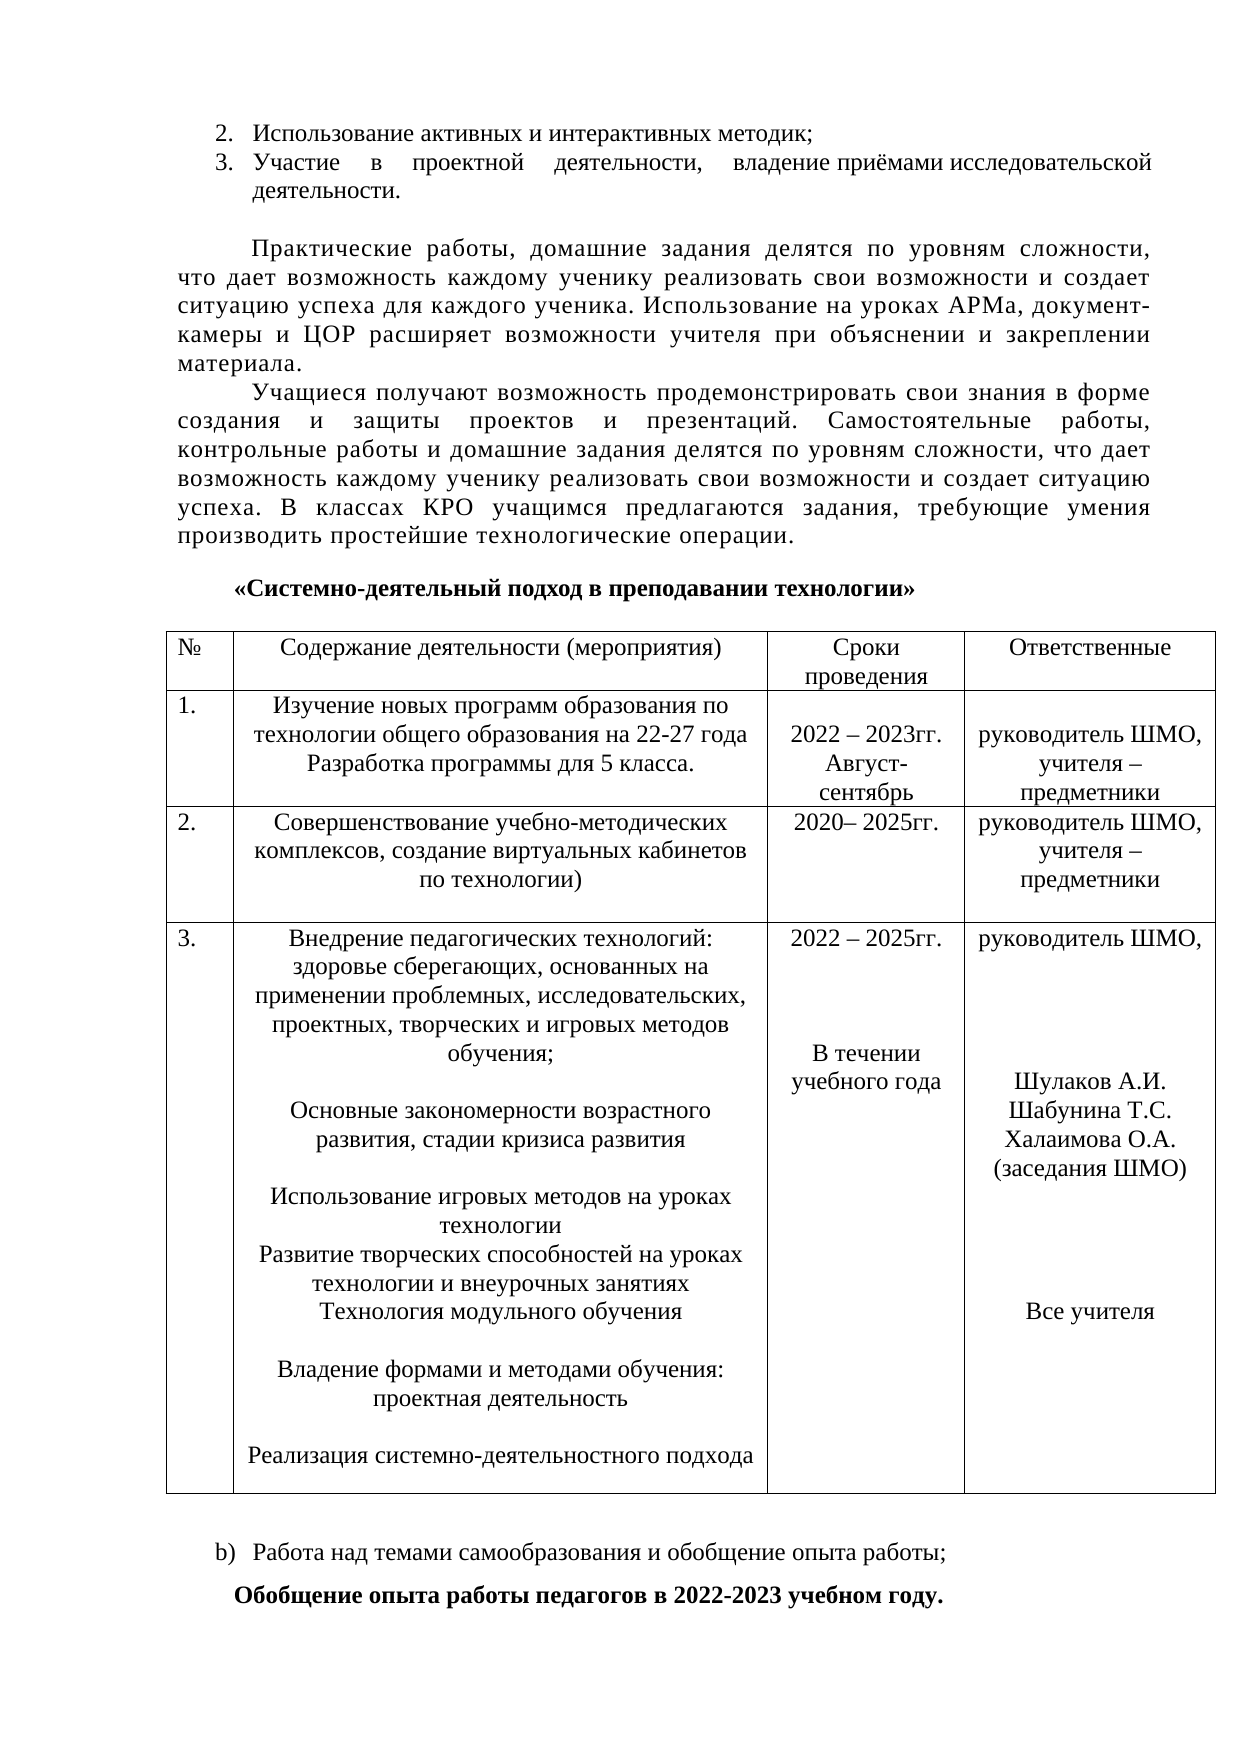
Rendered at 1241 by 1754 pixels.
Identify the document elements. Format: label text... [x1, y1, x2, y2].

table_cell Совершенствование учебно-методических комплексов, создание виртуальных кабинетов по технологии) [234, 807, 767, 922]
table_cell 2022 – 2025гг. В течении учебного года [768, 923, 964, 1493]
list Работа над темами самообразования и обобщение опыта работы; [215, 1537, 1152, 1566]
table_header Сроки проведения [768, 632, 964, 689]
table_cell руководитель ШМО, Шулаков А.И. Шабунина Т.С. Халаимова О.А. (заседания ШМО) Все учителя [965, 923, 1215, 1493]
list Участие в проектной деятельности, владение приёмами исследовательской деятельности. [215, 147, 1152, 204]
table_cell руководитель ШМО, учителя – предметники [965, 691, 1215, 806]
table_cell 2020– 2025гг. [768, 807, 964, 922]
table_cell Внедрение педагогических технологий: здоровье сберегающих, основанных на применении проблемных, исследовательских, проектных, творческих и игровых методов обучения; Основные закономерности возрастного развития, стадии кризиса развития Использование игровых методов на уроках технологии Развитие творческих способностей на уроках технологии и внеурочных занятиях Технология модульного обучения Владение формами и методами обучения: проектная деятельность Реализация системно-деятельностного подхода [234, 923, 767, 1493]
text «Системно-деятельный подход в преподавании технологии» [233, 573, 1198, 602]
table_header Содержание деятельности (мероприятия) [234, 632, 767, 689]
table_header № [167, 632, 233, 689]
table_cell руководитель ШМО, учителя – предметники [965, 807, 1215, 922]
text Учащиеся получают возможность продемонстрировать свои знания в форме создания и защиты проектов и презентаций. Самостоятельные работы, контрольные работы и домашние задания делятся по уровням сложности, что дает возможность каждому ученику реализовать свои возможности и создает ситуацию успеха. В классах КРО учащимся предлагаются задания, требующие умения производить простейшие технологические операции. [177, 377, 1152, 549]
table_cell 1. [167, 691, 233, 806]
table_cell Изучение новых программ образования по технологии общего образования на 22-27 года Разработка программы для 5 класса. [234, 691, 767, 806]
text Обобщение опыта работы педагогов в 2022-2023 учебном году. [233, 1580, 1152, 1609]
text Практические работы, домашние задания делятся по уровням сложности, что дает возможность каждому ученику реализовать свои возможности и создает ситуацию успеха для каждого ученика. Использование на уроках АРМа, документ-камеры и ЦОР расширяет возможности учителя при объяснении и закреплении материала. [177, 233, 1152, 377]
list Использование активных и интерактивных методик; [215, 118, 1152, 147]
table_header Ответственные [965, 632, 1215, 689]
table_cell 2022 – 2023гг. Август-сентябрь [768, 691, 964, 806]
table_cell 2. [167, 807, 233, 922]
table_cell 3. [167, 923, 233, 1493]
